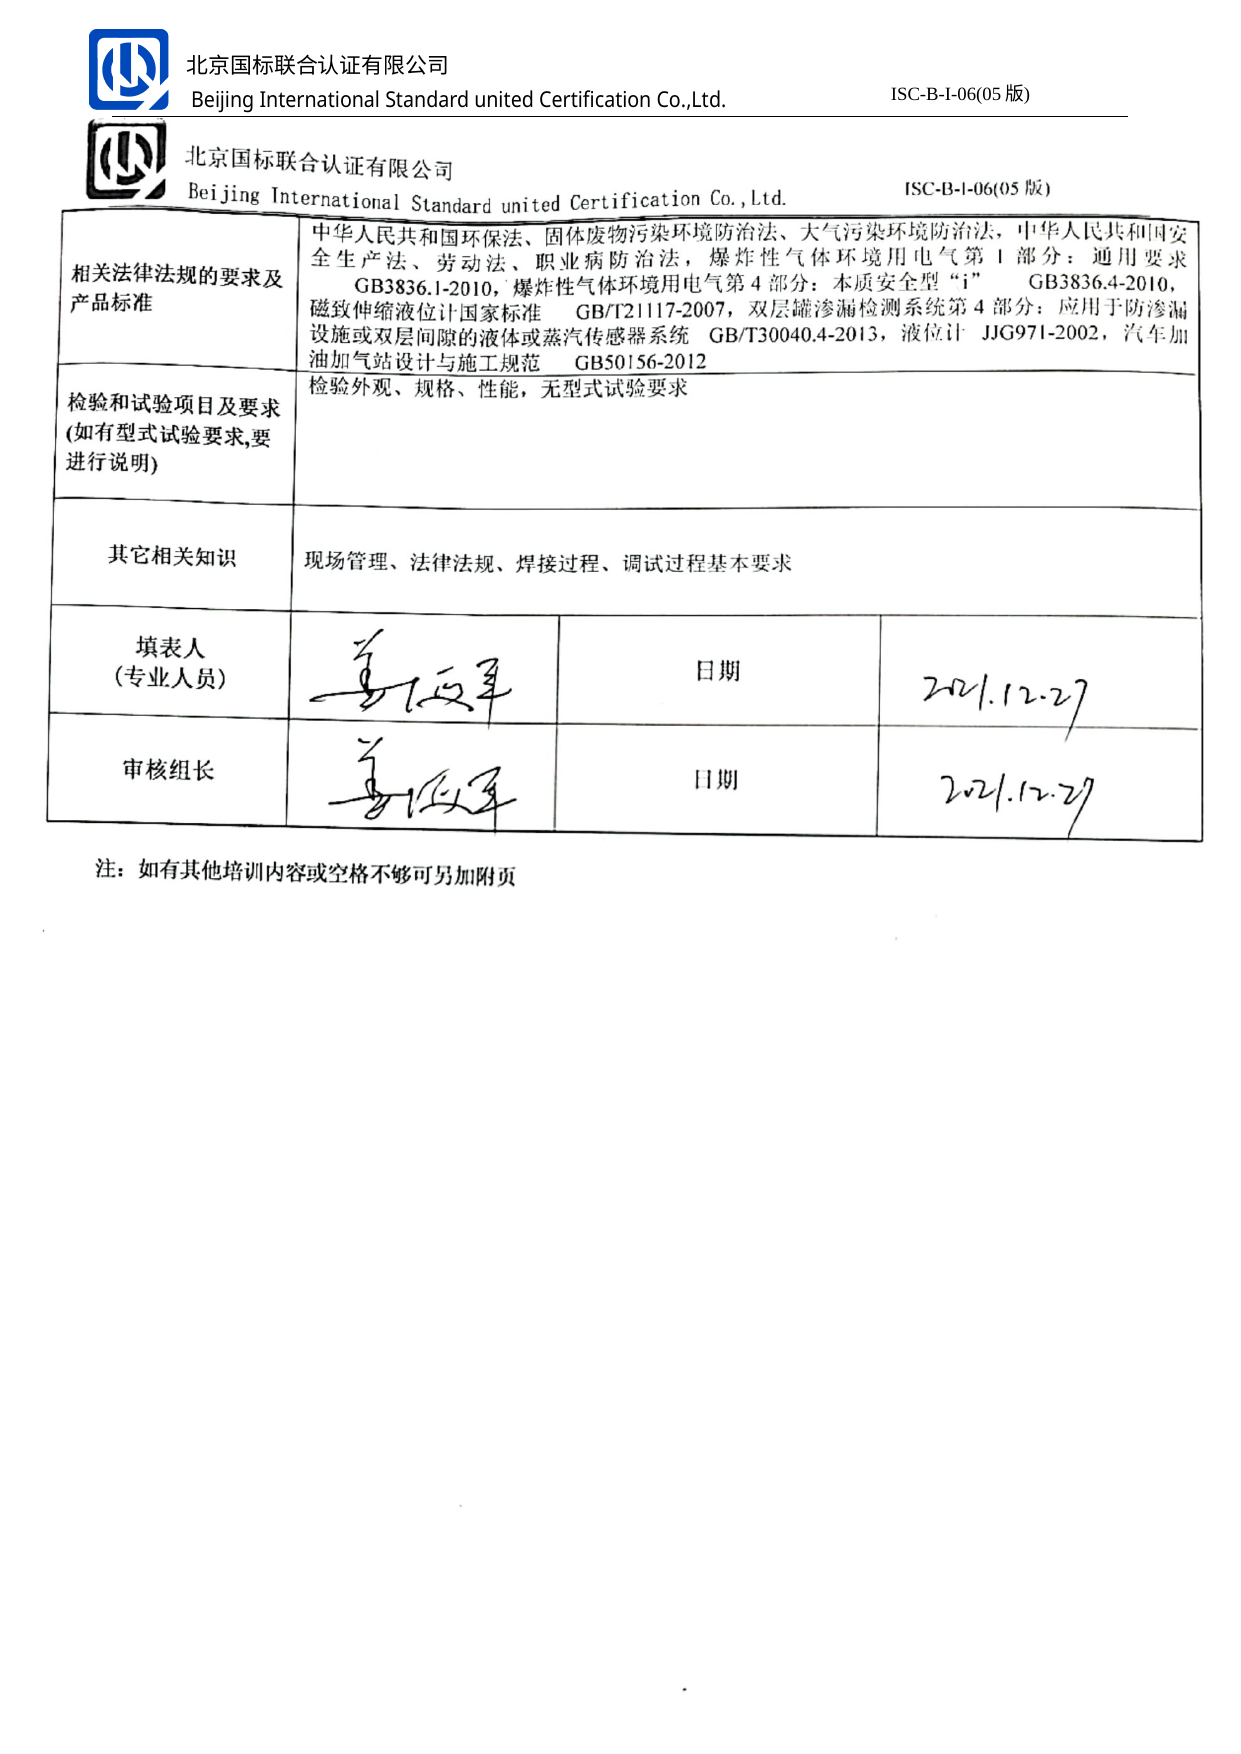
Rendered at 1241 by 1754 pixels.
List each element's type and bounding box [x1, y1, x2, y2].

picture [26, 118, 1208, 1695]
picture [89, 29, 169, 110]
